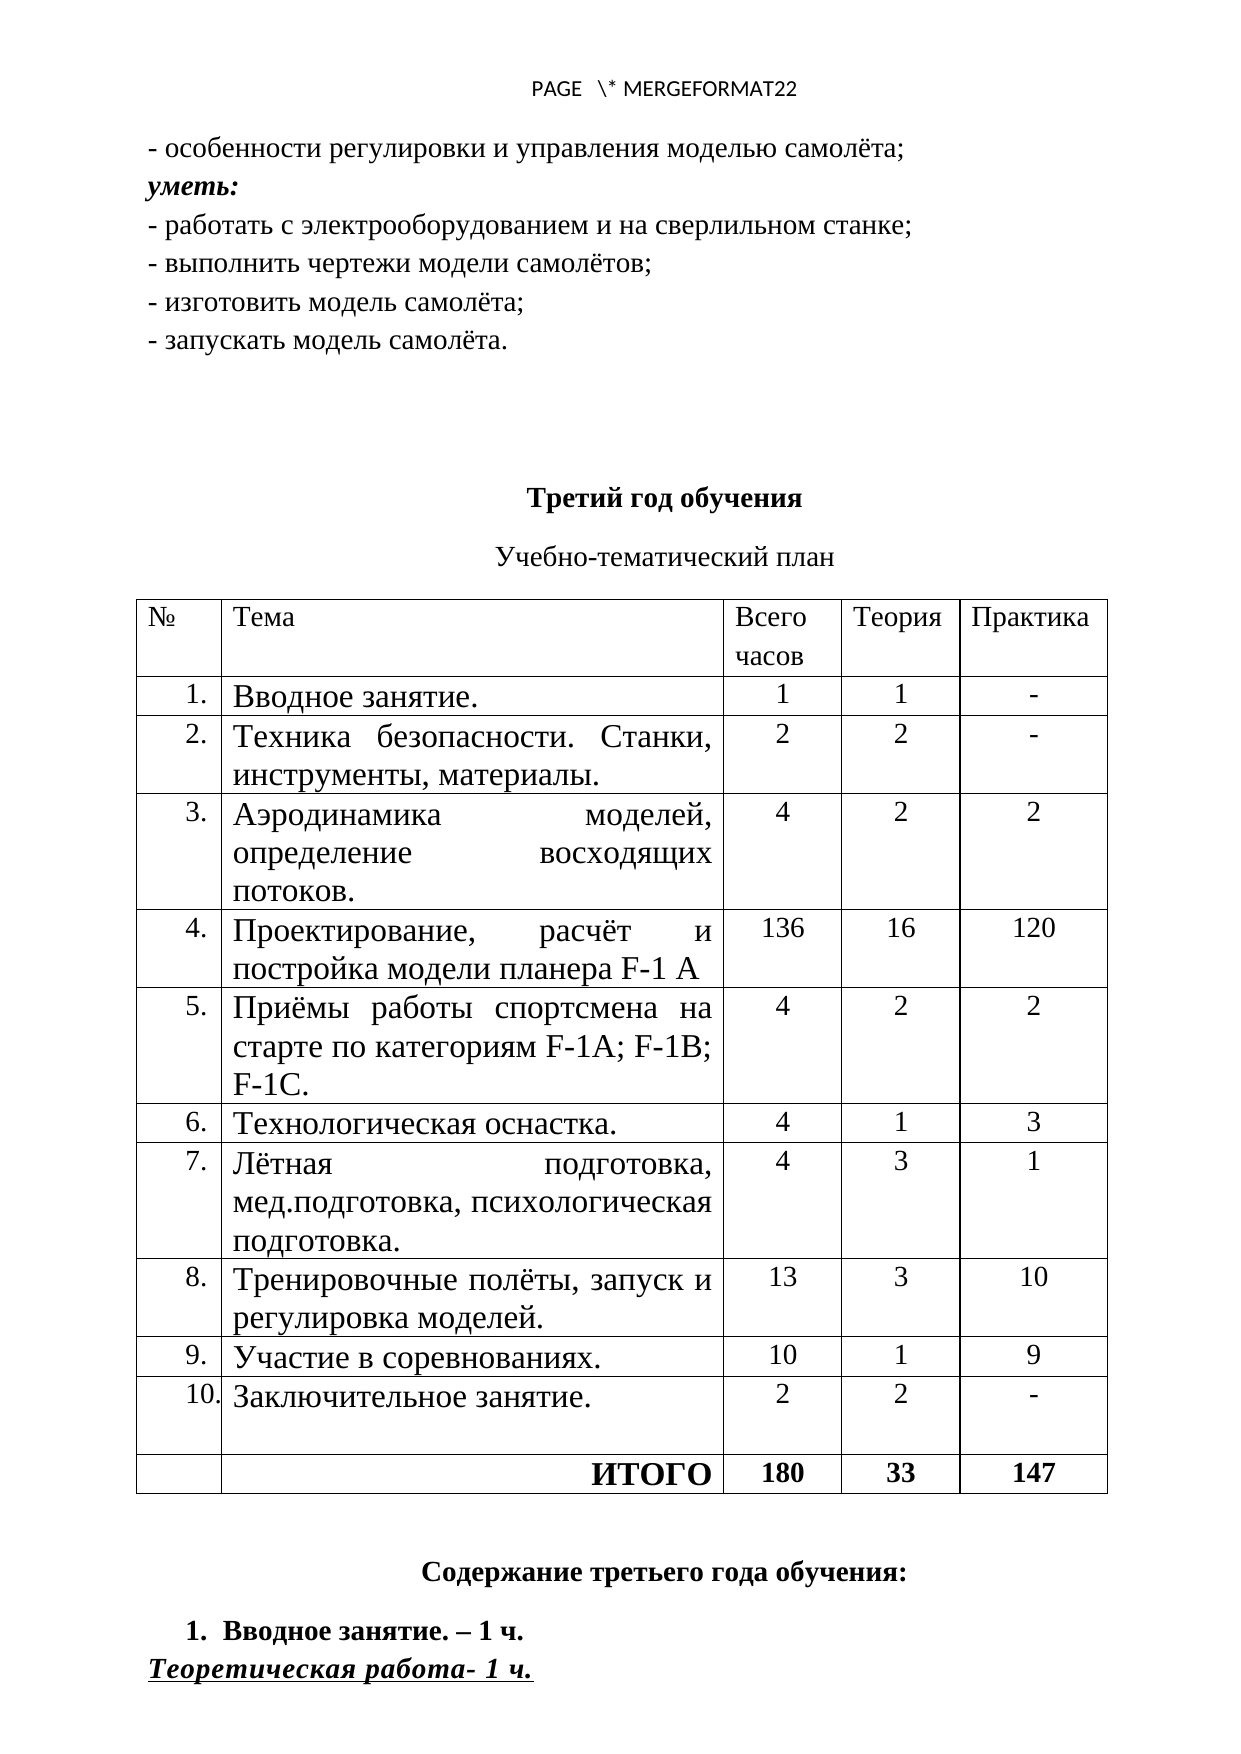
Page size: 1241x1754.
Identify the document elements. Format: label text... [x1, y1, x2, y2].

table_cell 4 [724, 1104, 841, 1142]
list Вводное занятие. – 1 ч. [185, 1613, 1181, 1647]
table_cell 4 [724, 794, 841, 909]
text - работать с электрооборудованием и на сверлильном станке; [148, 207, 1181, 240]
table_cell - [961, 716, 1107, 793]
table_cell 2 [724, 716, 841, 793]
table_cell 4 [724, 1143, 841, 1258]
table_cell [137, 1377, 221, 1454]
table_cell [137, 910, 221, 987]
table_cell [137, 988, 221, 1103]
table_cell ИТОГО [222, 1455, 723, 1493]
table_cell 120 [961, 910, 1107, 987]
table_cell Технологическая оснастка. [222, 1104, 723, 1142]
table_cell Заключительное занятие. [222, 1377, 723, 1454]
table_cell Вводное занятие. [222, 677, 723, 715]
table_cell 1 [961, 1143, 1107, 1258]
table_cell 1 [842, 1337, 959, 1376]
text Содержание третьего года обучения: [148, 1554, 1181, 1587]
table_cell Тренировочные полёты, запуск и регулировка моделей. [222, 1259, 723, 1336]
table_cell 4 [724, 988, 841, 1103]
table_cell 2 [842, 716, 959, 793]
table_cell 10 [961, 1259, 1107, 1336]
table_header Практика [961, 600, 1107, 676]
text Теоретическая работа- 1 ч. [148, 1652, 1181, 1685]
table_cell Проектирование, расчёт и постройка модели планера F-1 А [222, 910, 723, 987]
table_cell 2 [724, 1377, 841, 1454]
text - изготовить модель самолёта; [148, 284, 1181, 317]
table_cell - [961, 677, 1107, 715]
table_cell 3 [842, 1259, 959, 1336]
table_cell - [961, 1377, 1107, 1454]
table_header Теория [842, 600, 959, 676]
table_cell 2 [842, 988, 959, 1103]
table_cell 2 [842, 794, 959, 909]
table_cell 33 [842, 1455, 959, 1493]
table_cell [137, 677, 221, 715]
table_cell 136 [724, 910, 841, 987]
text уметь: [148, 168, 1181, 202]
table_cell Участие в соревнованиях. [222, 1337, 723, 1376]
text Учебно-тематический план [148, 539, 1181, 573]
table_cell 1 [842, 1104, 959, 1142]
table_header № [137, 600, 221, 676]
table_cell 3 [961, 1104, 1107, 1142]
table_cell Техника безопасности. Станки, инструменты, материалы. [222, 716, 723, 793]
table_header Всего часов [724, 600, 841, 676]
text Третий год обучения [148, 480, 1181, 513]
table_header Тема [222, 600, 723, 676]
text - особенности регулировки и управления моделью самолёта; [148, 130, 1181, 163]
table_cell [137, 1259, 221, 1336]
text - выполнить чертежи модели самолётов; [148, 245, 1181, 279]
table_cell 9 [961, 1337, 1107, 1376]
table_cell 16 [842, 910, 959, 987]
table_cell 2 [961, 988, 1107, 1103]
table_cell Приёмы работы спортсмена на старте по категориям F-1A; F-1B; F-1C. [222, 988, 723, 1103]
table_cell 1 [842, 677, 959, 715]
table_cell [137, 1455, 221, 1493]
table_cell Аэродинамика моделей, определение восходящих потоков. [222, 794, 723, 909]
table_cell [137, 1337, 221, 1376]
text - запускать модель самолёта. [148, 322, 1181, 356]
table_cell 13 [724, 1259, 841, 1336]
table_cell 1 [724, 677, 841, 715]
table_cell 147 [961, 1455, 1107, 1493]
table_cell 2 [961, 794, 1107, 909]
table_cell Лётная подготовка, мед.подготовка, психологическая подготовка. [222, 1143, 723, 1258]
table_cell 3 [842, 1143, 959, 1258]
table_cell 2 [842, 1377, 959, 1454]
table_cell [137, 1104, 221, 1142]
table_cell 180 [724, 1455, 841, 1493]
table_cell [137, 716, 221, 793]
table_cell [137, 1143, 221, 1258]
table_cell 10 [724, 1337, 841, 1376]
table_cell [137, 794, 221, 909]
